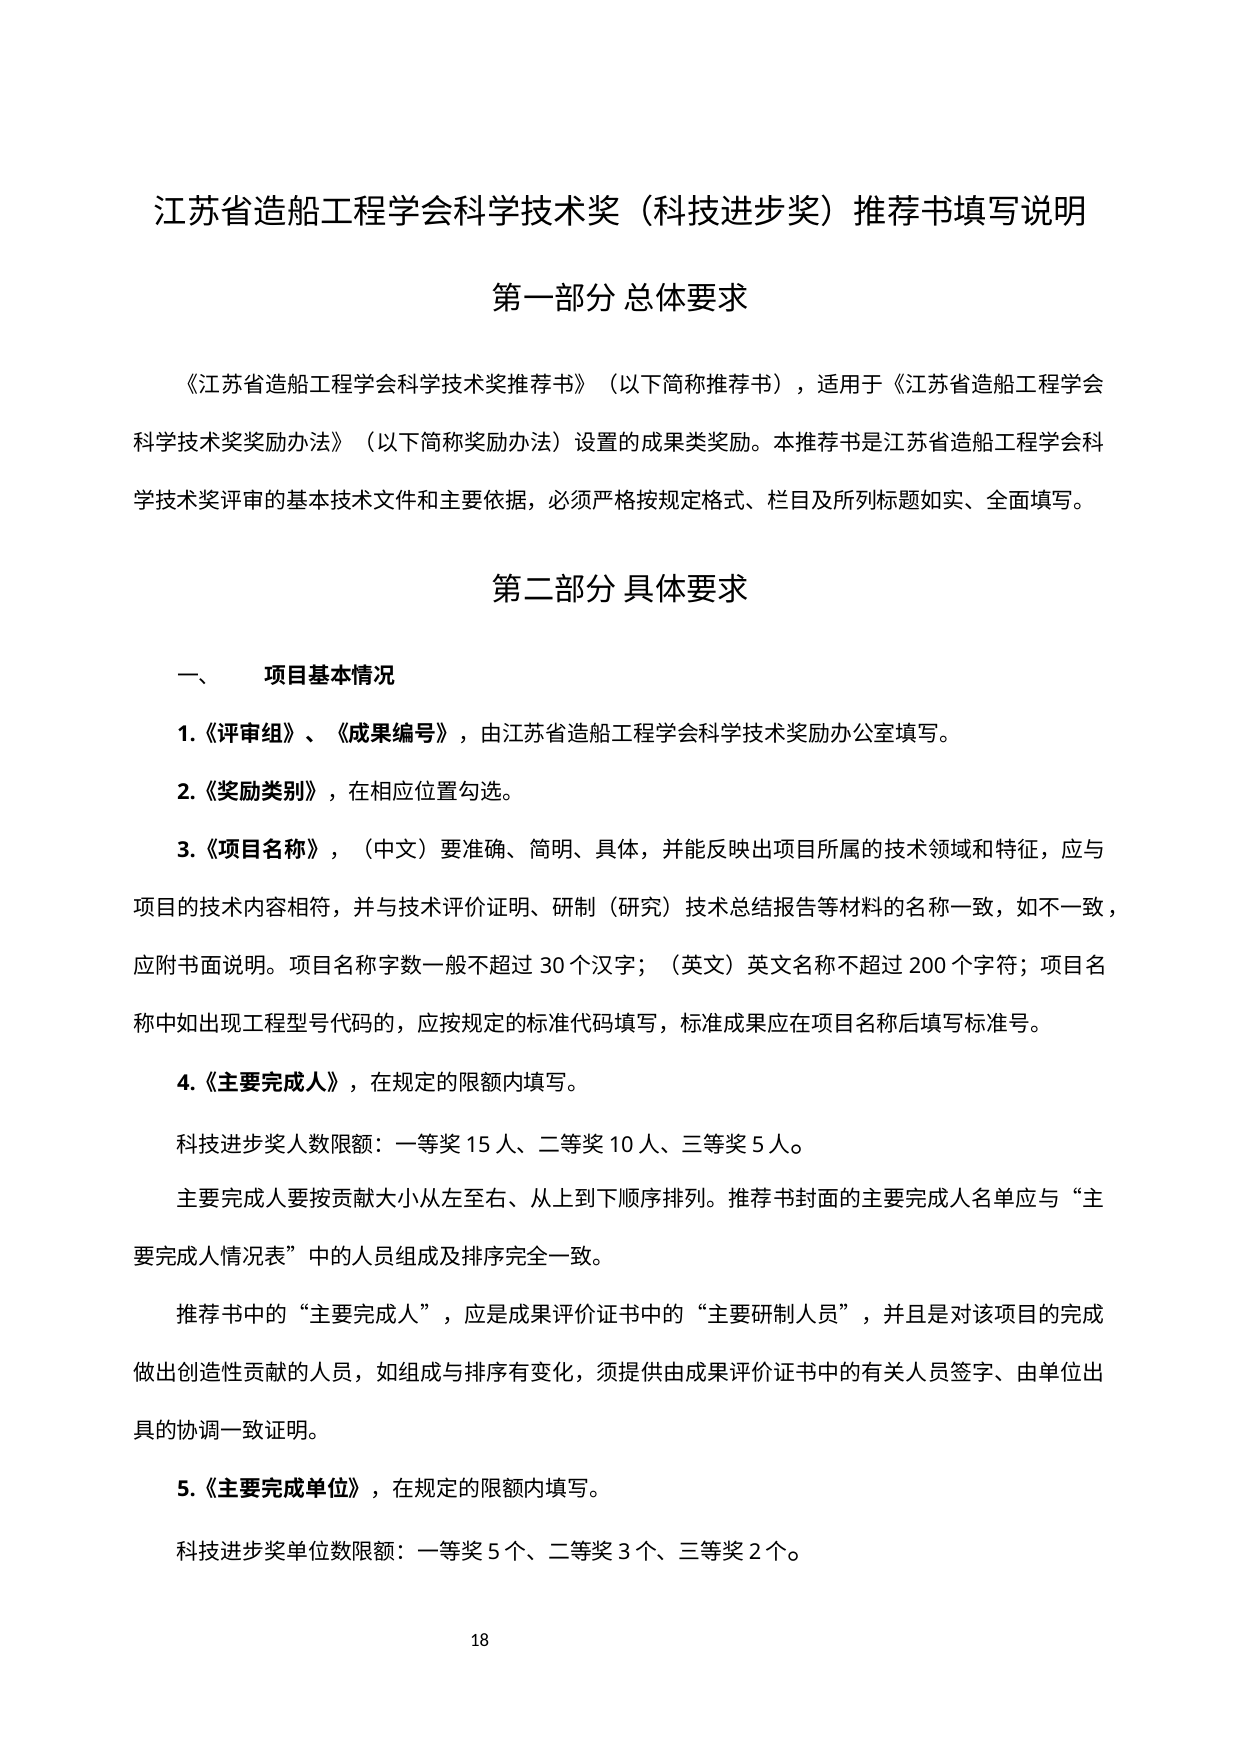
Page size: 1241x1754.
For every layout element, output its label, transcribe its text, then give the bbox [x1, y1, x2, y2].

text 推荐书中的“主要完成人”，应是成果评价证书中的“主要研制人员”，并且是对该项目的完成做出创造性贡献的人员，如组成与排序有变化，须提供由成果评价证书中的有关人员签字、由单位出具的协调一致证明。 [133, 1284, 1107, 1458]
text 《江苏省造船工程学会科学技术奖推荐书》（以下简称推荐书），适用于《江苏省造船工程学会科学技术奖奖励办法》（以下简称奖励办法）设置的成果类奖励。本推荐书是江苏省造船工程学会科学技术奖评审的基本技术文件和主要依据，必须严格按规定格式、栏目及所列标题如实、全面填写。 [133, 354, 1107, 528]
text 第二部分 具体要求 [133, 557, 1107, 615]
text 科技进步奖单位数限额：一等奖5个、二等奖3个、三等奖2个。 [133, 1516, 1107, 1574]
text 江苏省造船工程学会科学技术奖（科技进步奖）推荐书填写说明 [133, 179, 1107, 238]
text 科技进步奖人数限额：一等奖15人、二等奖10人、三等奖5人。 [133, 1109, 1107, 1168]
text 5.《主要完成单位》，在规定的限额内填写。 [133, 1458, 1107, 1516]
list 项目基本情况 [133, 644, 1107, 703]
text 主要完成人要按贡献大小从左至右、从上到下顺序排列。推荐书封面的主要完成人名单应与“主要完成人情况表”中的人员组成及排序完全一致。 [133, 1168, 1107, 1284]
text 3.《项目名称》，（中文）要准确、简明、具体，并能反映出项目所属的技术领域和特征，应与项目的技术内容相符，并与技术评价证明、研制（研究）技术总结报告等材料的名称一致，如不一致，应附书面说明。项目名称字数一般不超过30个汉字；（英文）英文名称不超过200个字符；项目名称中如出现工程型号代码的，应按规定的标准代码填写，标准成果应在项目名称后填写标准号。 [133, 819, 1107, 1051]
text 2.《奖励类别》，在相应位置勾选。 [133, 761, 1107, 819]
text 4.《主要完成人》，在规定的限额内填写。 [133, 1051, 1107, 1109]
text 1.《评审组》、《成果编号》，由江苏省造船工程学会科学技术奖励办公室填写。 [133, 703, 1107, 761]
text 第一部分 总体要求 [133, 267, 1107, 325]
